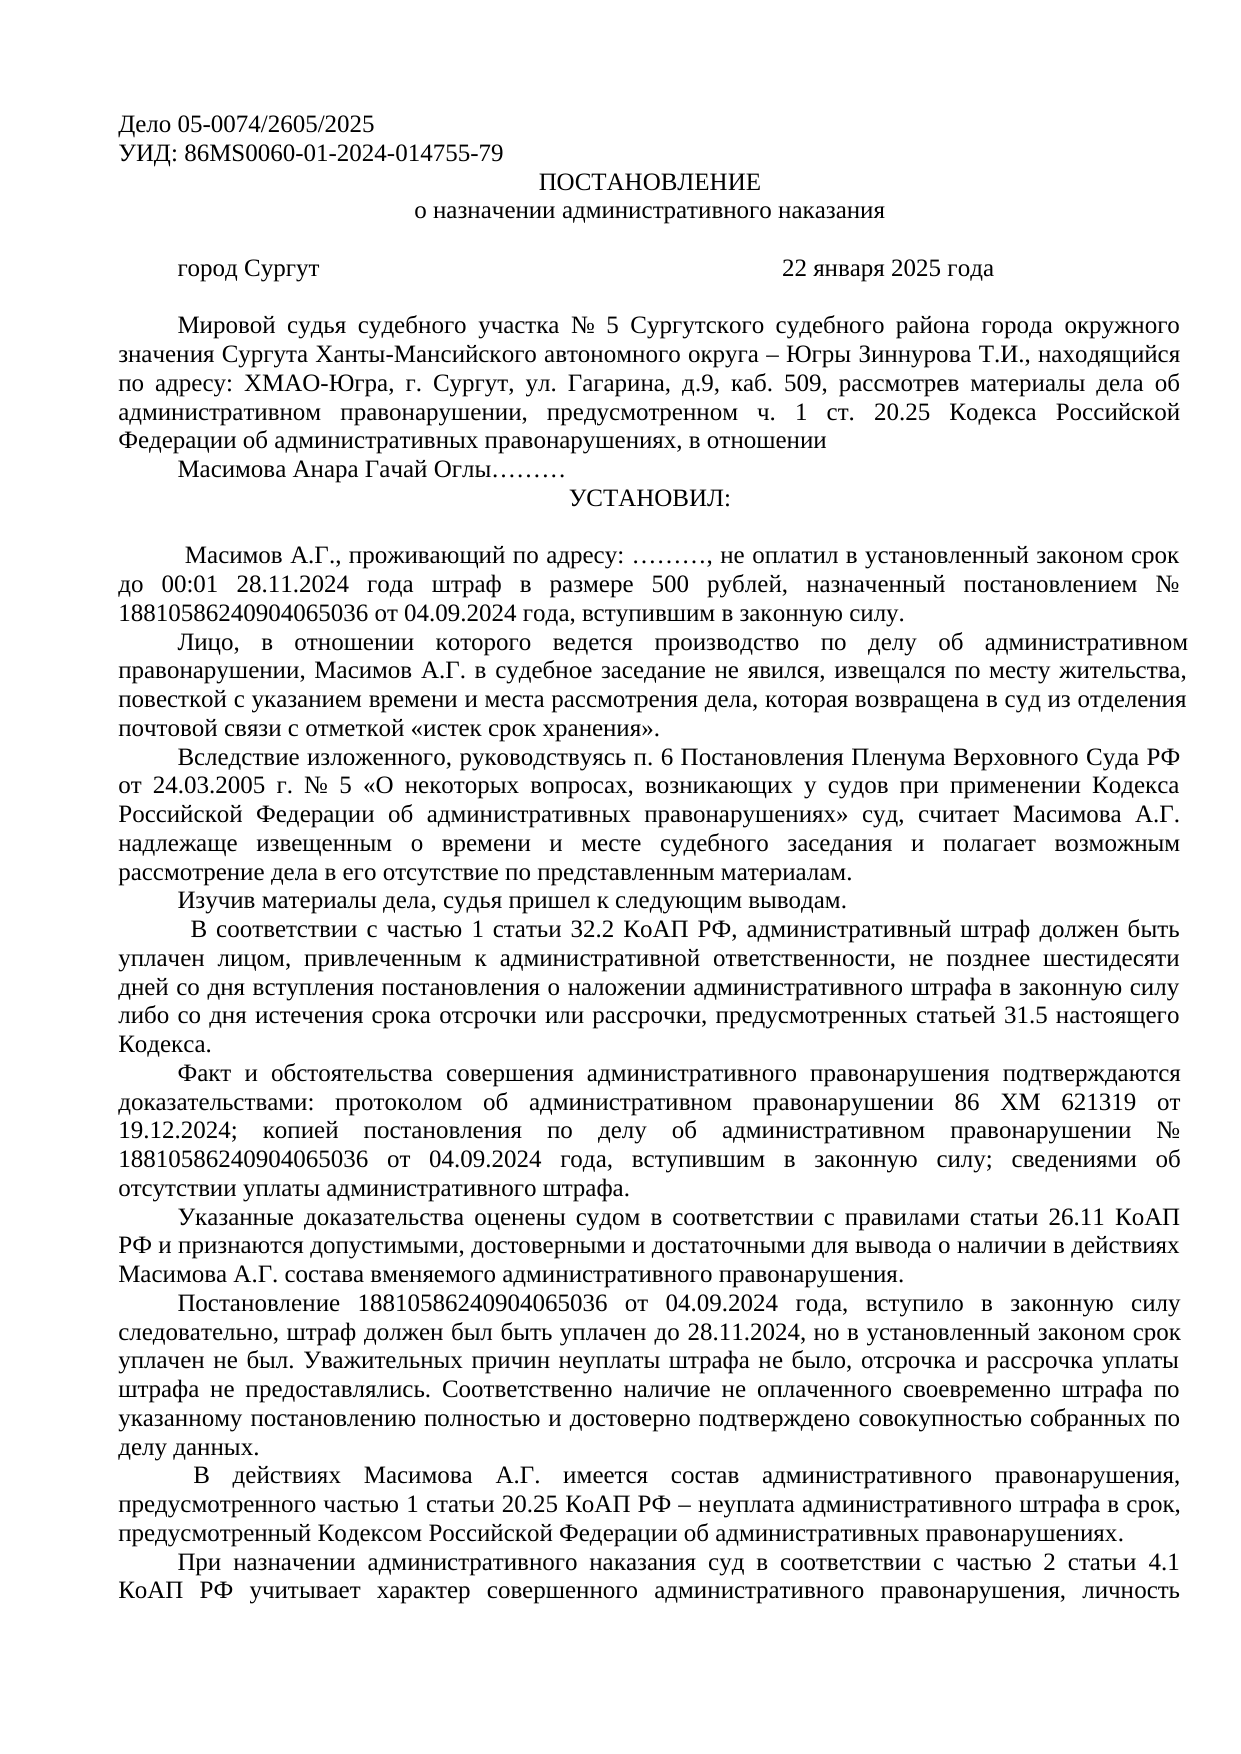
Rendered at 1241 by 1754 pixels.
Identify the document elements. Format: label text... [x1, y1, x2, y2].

text Изучив материалы дела, судья пришел к следующим выводам. [118, 885, 1181, 914]
text Мировой судья судебного участка № 5 Сургутского судебного района города окружного значения Сургута Ханты-Мансийского автономного округа – Югры Зиннурова Т.И., находящийся по адресу: ХМАО-Югра, г. Сургут, ул. Гагарина, д.9, каб. 509, рассмотрев материалы дела об административном правонарушении, предусмотренном ч. 1 ст. 20.25 Кодекса Российской Федерации об административных правонарушениях, в отношении [118, 310, 1181, 454]
text Факт и обстоятельства совершения административного правонарушения подтверждаются доказательствами: протоколом об административном правонарушении 86 ХМ 621319 от 19.12.2024; копией постановления по делу об административном правонарушении № 18810586240904065036 от 04.09.2024 года, вступившим в законную силу; сведениями об отсутствии уплаты административного штрафа. [118, 1058, 1181, 1202]
text ПОСТАНОВЛЕНИЕ [118, 167, 1181, 195]
text Постановление 18810586240904065036 от 04.09.2024 года, вступило в законную силу следовательно, штраф должен был быть уплачен до 28.11.2024, но в установленный законом срок уплачен не был. Уважительных причин неуплаты штрафа не было, отсрочка и рассрочка уплаты штрафа не предоставлялись. Соответственно наличие не оплаченного своевременно штрафа по указанному постановлению полностью и достоверно подтверждено совокупностью собранных по делу данных. [118, 1288, 1181, 1460]
text Указанные доказательства оценены судом в соответствии с правилами статьи 26.11 КоАП РФ и признаются допустимыми, достоверными и достаточными для вывода о наличии в действиях Масимова А.Г. состава вменяемого административного правонарушения. [118, 1202, 1181, 1288]
text город Сургут 22 января 2025 года [118, 253, 1181, 282]
text Вследствие изложенного, руководствуясь п. 6 Постановления Пленума Верховного Суда РФ от 24.03.2005 г. № 5 «О некоторых вопросах, возникающих у судов при применении Кодекса Российской Федерации об административных правонарушениях» суд, считает Масимова А.Г. надлежаще извещенным о времени и месте судебного заседания и полагает возможным рассмотрение дела в его отсутствие по представленным материалам. [118, 742, 1181, 885]
text В соответствии с частью 1 статьи 32.2 КоАП РФ, административный штраф должен быть уплачен лицом, привлеченным к административной ответственности, не позднее шестидесяти дней со дня вступления постановления о наложении административного штрафа в законную силу либо со дня истечения срока отсрочки или рассрочки, предусмотренных статьей 31.5 настоящего Кодекса. [118, 914, 1181, 1058]
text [118, 1547, 1181, 1604]
text УСТАНОВИЛ: [118, 483, 1181, 512]
text В действиях Масимова А.Г. имеется состав административного правонарушения, предусмотренного частью 1 статьи 20.25 КоАП РФ – неуплата административного штрафа в срок, предусмотренный Кодексом Российской Федерации об административных правонарушениях. [118, 1460, 1181, 1547]
text Масимова Анара Гачай Оглы……… [118, 454, 1181, 483]
text Дело 05-0074/2605/2025 [118, 109, 1181, 138]
text Лицо, в отношении которого ведется производство по делу об административном правонарушении, Масимов А.Г. в судебное заседание не явился, извещался по месту жительства, повесткой с указанием времени и места рассмотрения дела, которая возвращена в суд из отделения почтовой связи с отметкой «истек срок хранения». [118, 627, 1189, 742]
text о назначении административного наказания [118, 195, 1181, 224]
text Масимов А.Г., проживающий по адресу: ………, не оплатил в установленный законом срок до 00:01 28.11.2024 года штраф в размере 500 рублей, назначенный постановлением № 18810586240904065036 от 04.09.2024 года, вступившим в законную силу. [118, 540, 1181, 627]
text УИД: 86MS0060-01-2024-014755-79 [118, 138, 1181, 167]
